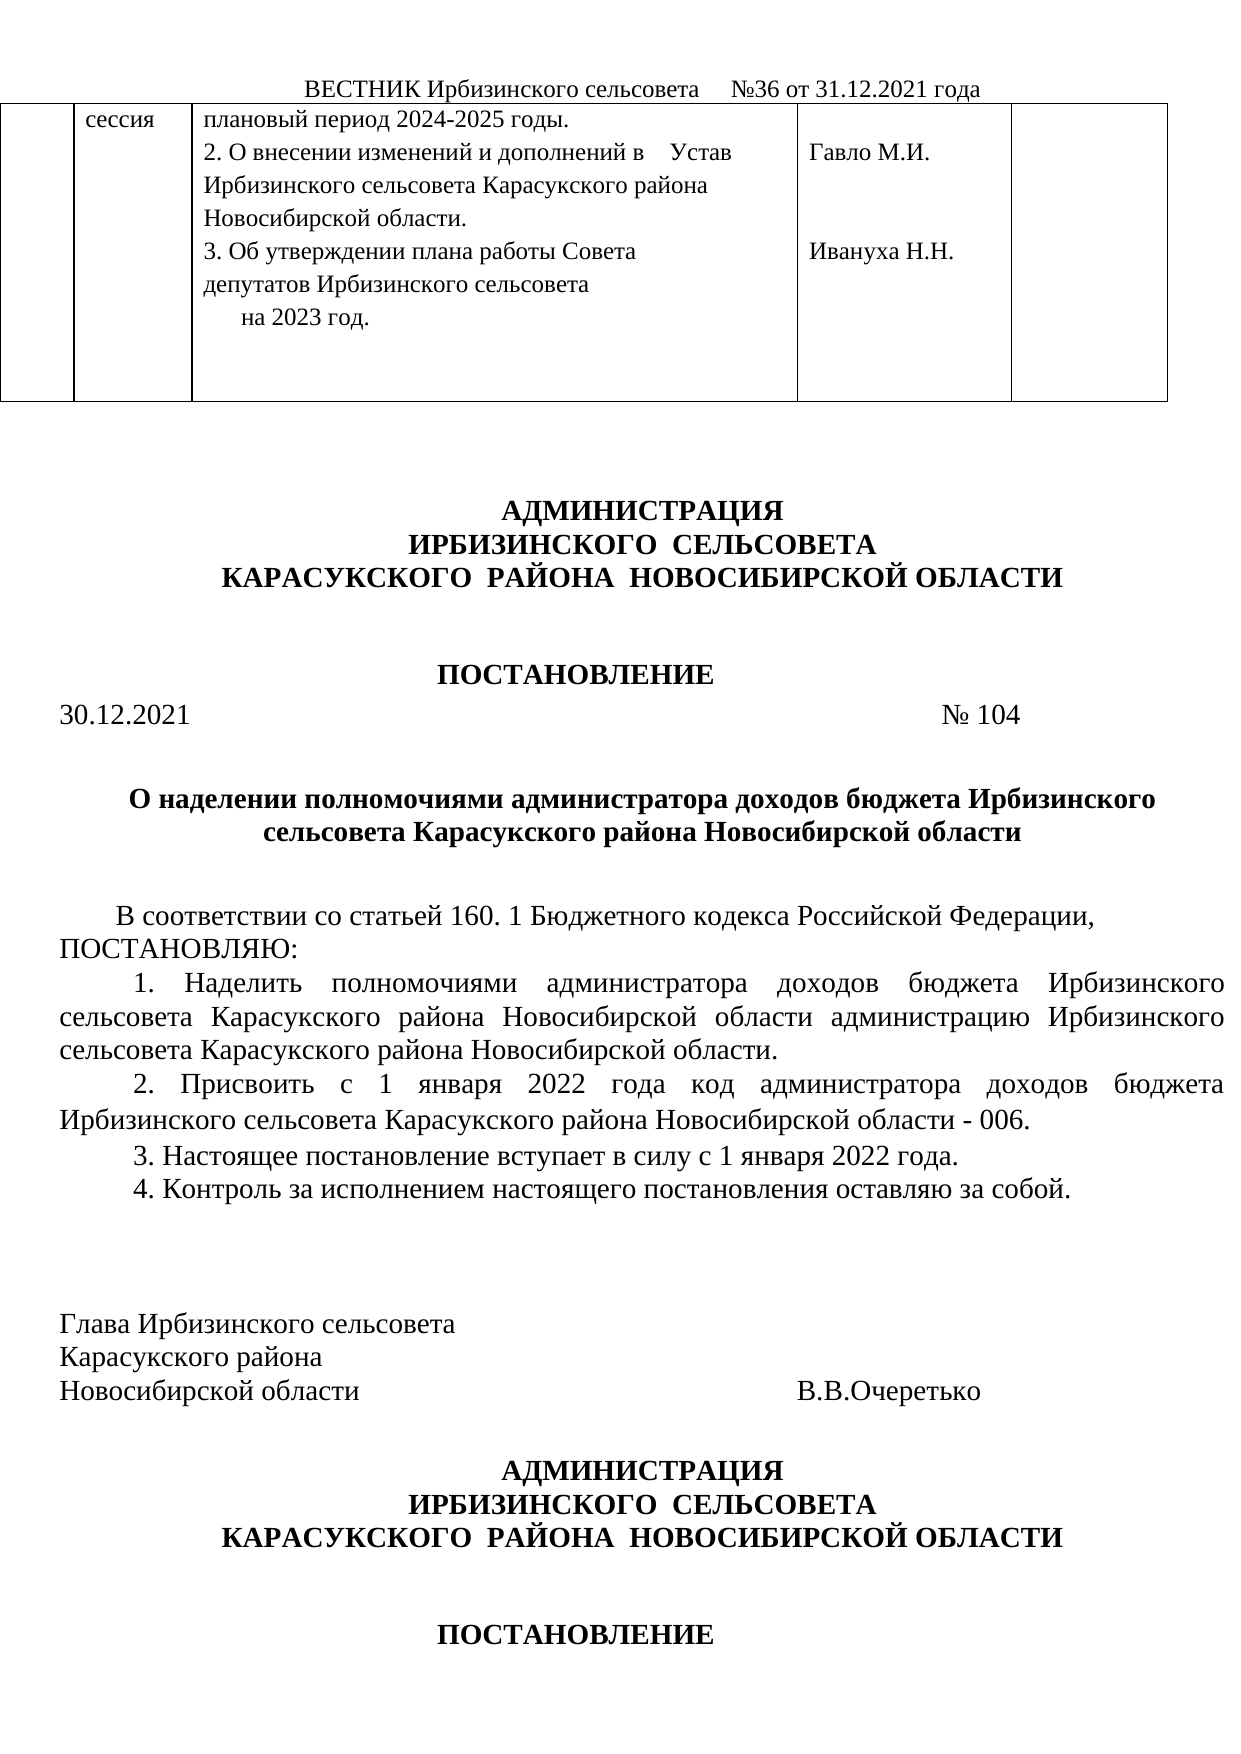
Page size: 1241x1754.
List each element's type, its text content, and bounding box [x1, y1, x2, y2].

text ПОСТАНОВЛЕНИЕ [59, 657, 1226, 691]
text Новосибирской области В.В.Очеретько [59, 1373, 1226, 1406]
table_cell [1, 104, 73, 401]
text ИРБИЗИНСКОГО СЕЛЬСОВЕТА [59, 527, 1226, 560]
text Глава Ирбизинского сельсовета [59, 1306, 1226, 1339]
text КАРАСУКСКОГО РАЙОНА НОВОСИБИРСКОЙ ОБЛАСТИ [59, 560, 1226, 594]
text ПОСТАНОВЛЕНИЕ [59, 1617, 1226, 1651]
text АДМИНИСТРАЦИЯ [59, 493, 1226, 527]
text 1. Наделить полномочиями администратора доходов бюджета Ирбизинского сельсовета Карасукского района Новосибирской области администрацию Ирбизинского сельсовета Карасукского района Новосибирской области. [59, 965, 1226, 1066]
text 4. Контроль за исполнением настоящего постановления оставляю за собой. [59, 1172, 1226, 1205]
text 2. Присвоить с 1 января 2022 года код администратора доходов бюджета Ирбизинского сельсовета Карасукского района Новосибирской области - 006. [59, 1066, 1226, 1136]
text ПОСТАНОВЛЯЮ: [59, 932, 1226, 965]
text АДМИНИСТРАЦИЯ [59, 1453, 1226, 1487]
text О наделении полномочиями администратора доходов бюджета Ирбизинского сельсовета Карасукского района Новосибирской области [59, 781, 1226, 848]
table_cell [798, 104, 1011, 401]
text В соответствии со статьей 160. 1 Бюджетного кодекса Российской Федерации, [59, 898, 1226, 932]
text ИРБИЗИНСКОГО СЕЛЬСОВЕТА [59, 1487, 1226, 1520]
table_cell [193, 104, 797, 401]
text 3. Настоящее постановление вступает в силу с 1 января 2022 года. [59, 1138, 1226, 1172]
text КАРАСУКСКОГО РАЙОНА НОВОСИБИРСКОЙ ОБЛАСТИ [59, 1520, 1226, 1554]
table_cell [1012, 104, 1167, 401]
text Карасукского района [59, 1339, 1226, 1373]
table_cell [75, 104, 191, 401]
text 30.12.2021 № 104 [59, 697, 1226, 731]
